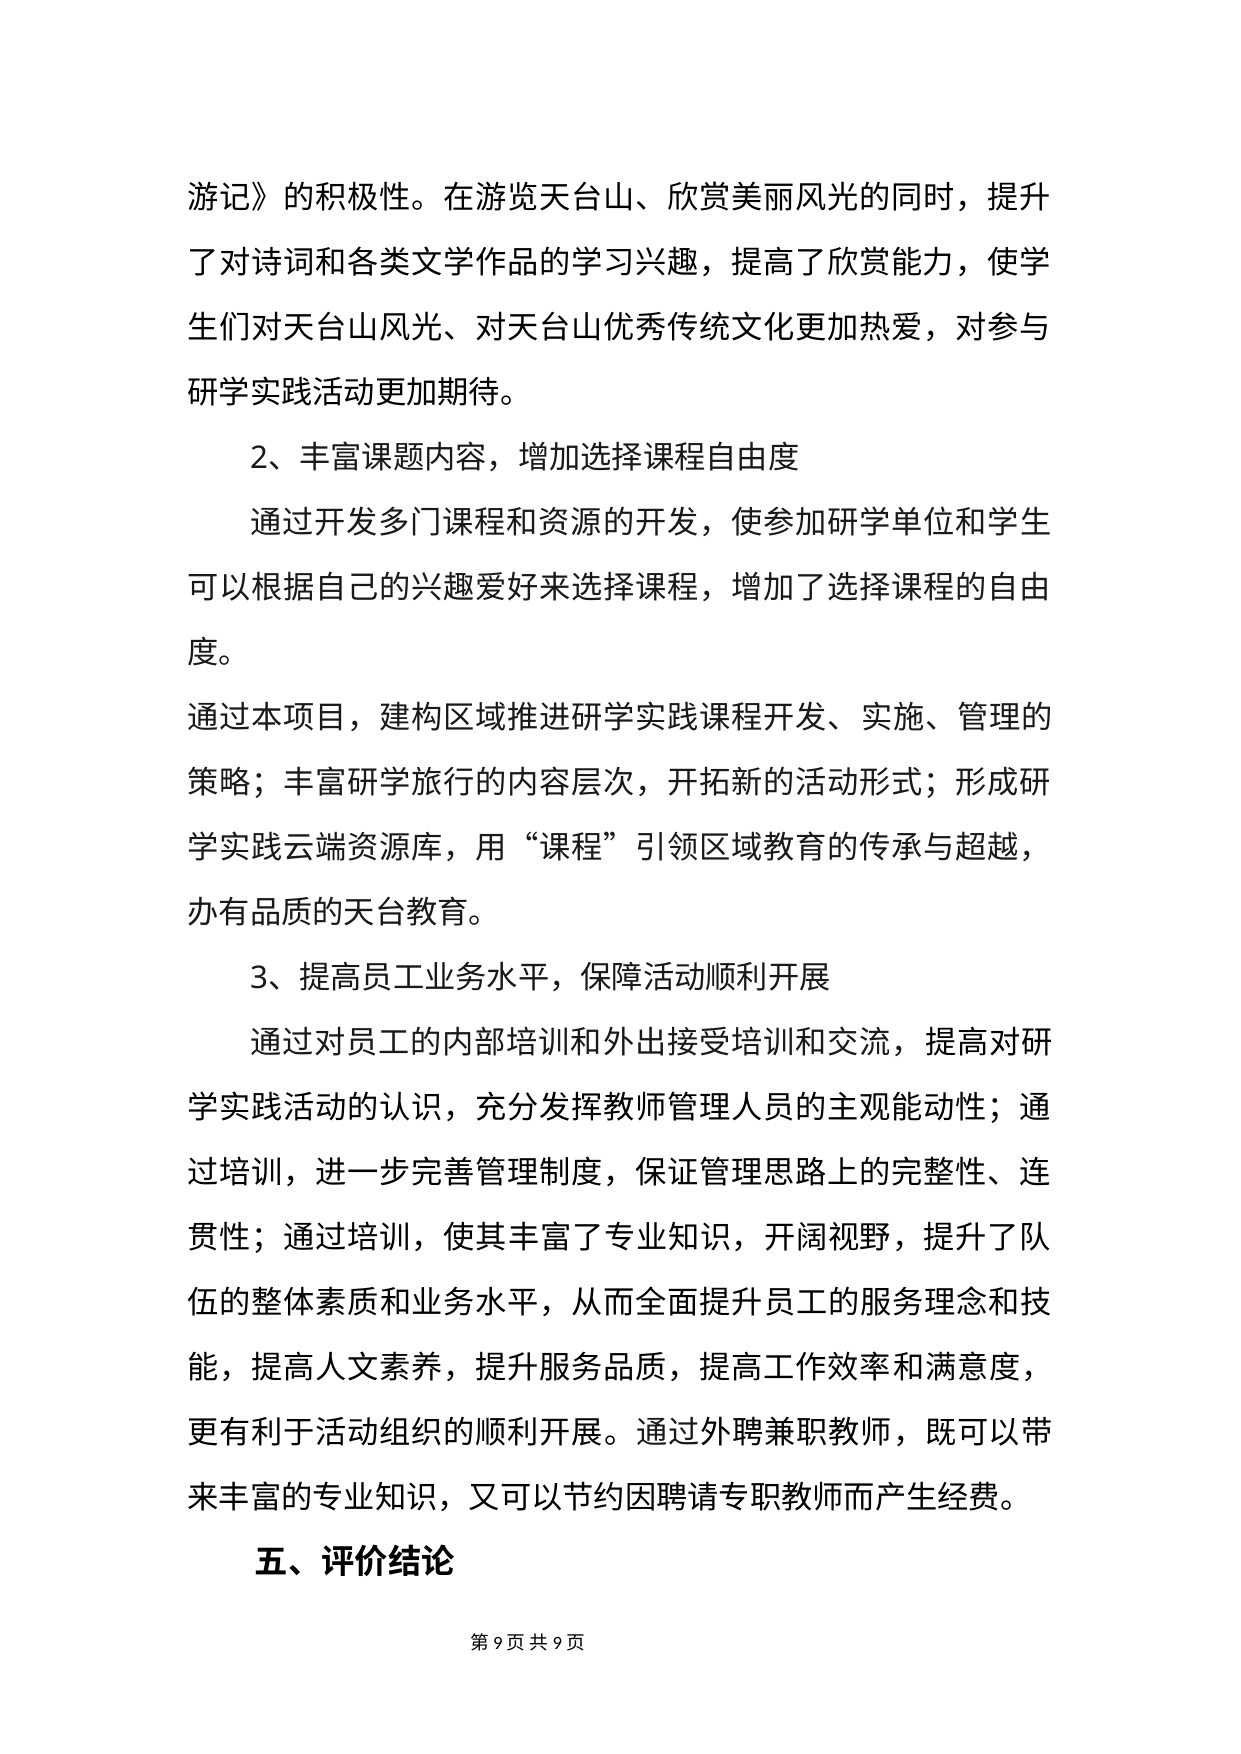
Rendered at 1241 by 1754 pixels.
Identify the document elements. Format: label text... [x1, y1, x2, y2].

text 2、丰富课题内容，增加选择课程自由度 [187, 552, 1053, 617]
text 3、提高员工业务水平，保障活动顺利开展 [187, 1072, 1053, 1137]
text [187, 1137, 1053, 1592]
text 通过本项目，建构区域推进研学实践课程开发、实施、管理的策略；丰富研学旅行的内容层次，开拓新的活动形式；形成研学实践云端资源库，用“课程”引领区域教育的传承与超越，办有品质的天台教育。 [187, 812, 1053, 1072]
text 通过“霞客爱天台”研学实践活动，使学生初步了解徐霞客及霞客游线、霞客文化，学习了霞客热爱天台、赞美天台山的情感，热爱、赞美天台山，提高了学习各类诗词和《徐霞客游记》的积极性。在游览天台山、欣赏美丽风光的同时，提升了对诗词和各类文学作品的学习兴趣，提高了欣赏能力，使学生们对天台山风光、对天台山优秀传统文化更加热爱，对参与研学实践活动更加期待。 [187, 162, 1053, 552]
text 通过开发多门课程和资源的开发，使参加研学单位和学生可以根据自己的兴趣爱好来选择课程，增加了选择课程的自由度。 [187, 617, 1053, 812]
